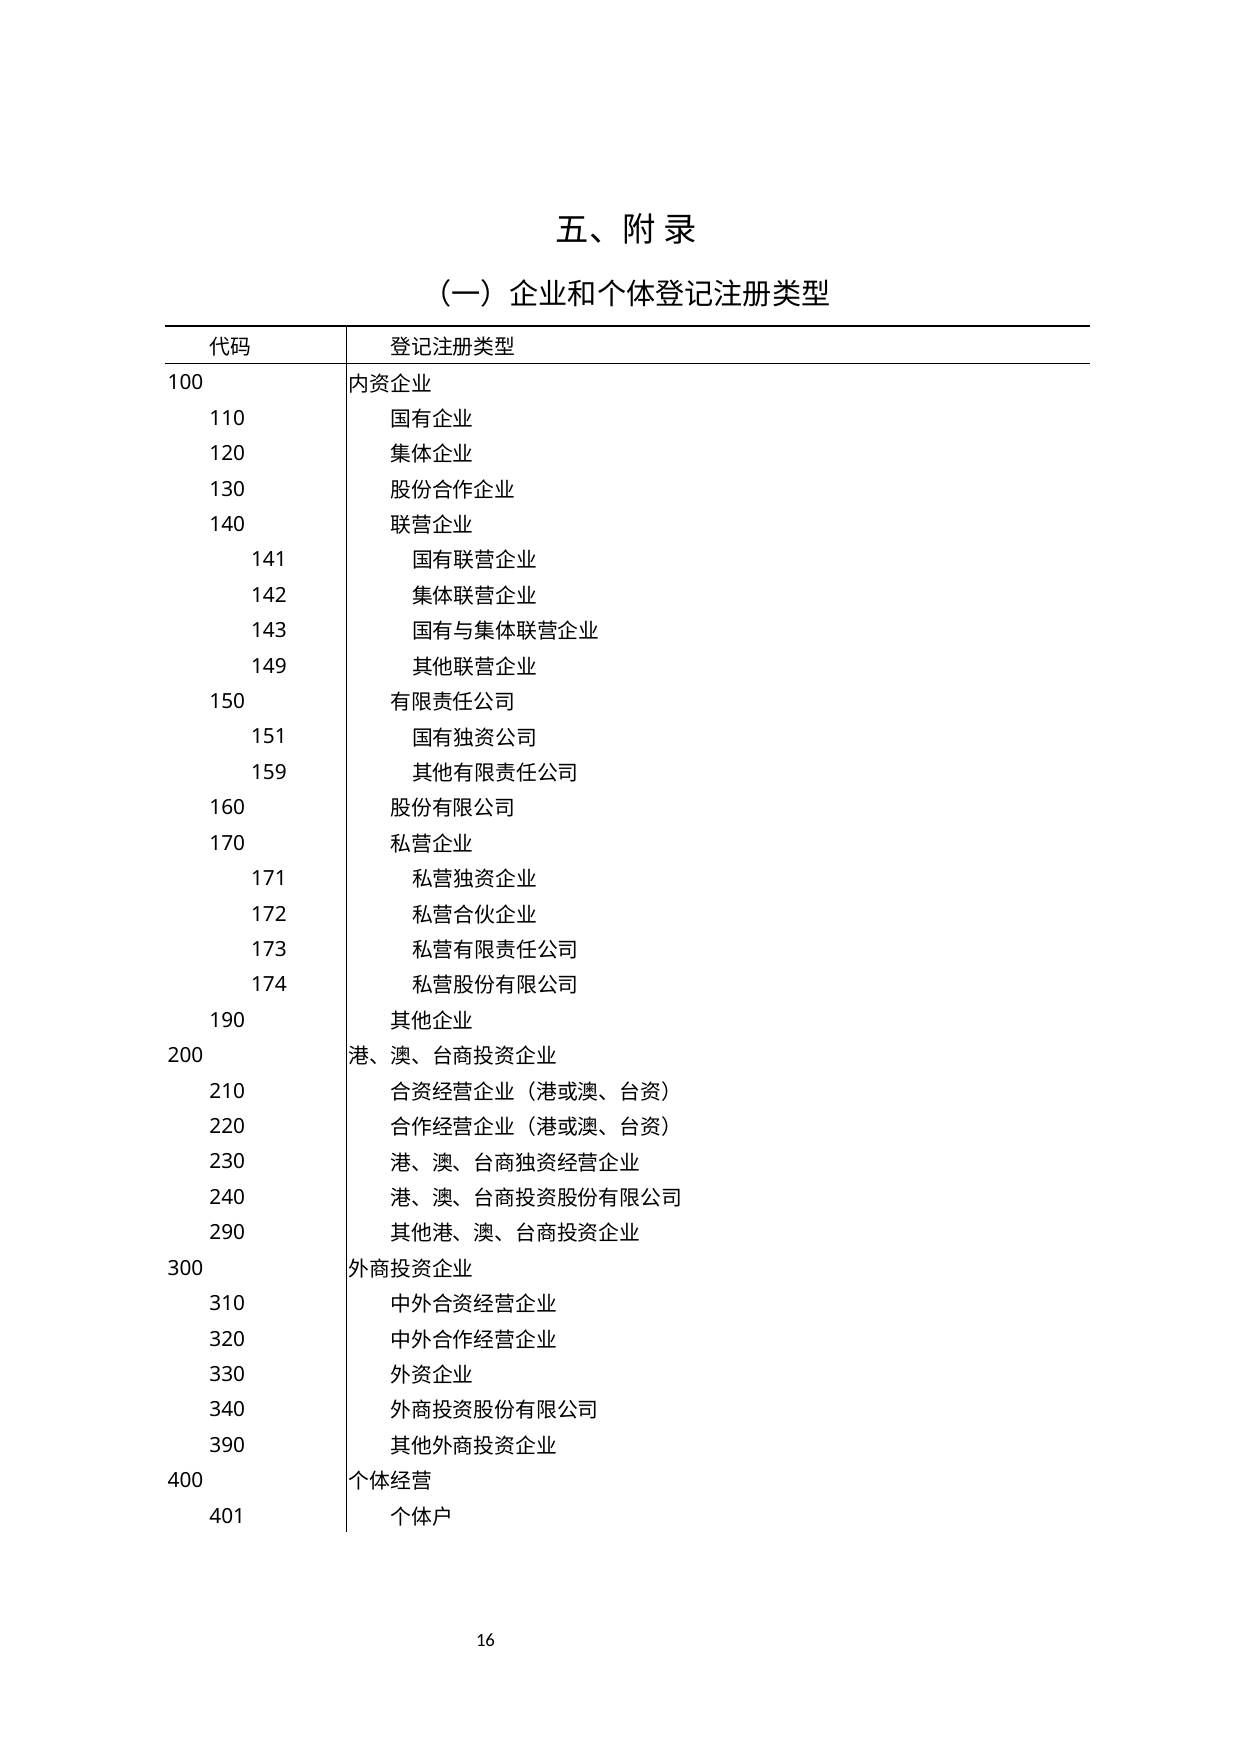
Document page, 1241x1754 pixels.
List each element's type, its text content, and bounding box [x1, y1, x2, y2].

table_cell 173 [165, 930, 346, 965]
subtitle （一）企业和个体登记注册类型 [165, 259, 1087, 324]
table_cell 330 [165, 1355, 346, 1390]
table_cell 其他有限责任公司 [347, 753, 1090, 788]
table_cell 110 [165, 398, 346, 434]
table_cell 220 [165, 1107, 346, 1142]
table_cell 240 [165, 1178, 346, 1213]
table_cell 170 [165, 823, 346, 859]
table_cell 国有与集体联营企业 [347, 611, 1090, 646]
table_cell 外商投资股份有限公司 [347, 1390, 1090, 1425]
table_cell 190 [165, 1000, 346, 1036]
table_cell 174 [165, 965, 346, 1000]
table_cell 130 [165, 469, 346, 504]
table_cell 中外合作经营企业 [347, 1319, 1090, 1354]
table_cell 其他外商投资企业 [347, 1425, 1090, 1461]
table_header 代码 [165, 327, 346, 363]
table_cell 合资经营企业（港或澳、台资） [347, 1071, 1090, 1107]
table_cell 私营独资企业 [347, 859, 1090, 894]
table_cell 300 [165, 1248, 346, 1284]
table_cell 171 [165, 859, 346, 894]
table_cell 合作经营企业（港或澳、台资） [347, 1107, 1090, 1142]
table_cell 159 [165, 753, 346, 788]
table_cell 160 [165, 788, 346, 823]
table_cell 国有企业 [347, 398, 1090, 434]
table_cell 集体企业 [347, 434, 1090, 469]
table_cell 私营有限责任公司 [347, 930, 1090, 965]
table_cell 142 [165, 575, 346, 611]
table_cell 400 [165, 1461, 346, 1496]
table_cell 私营股份有限公司 [347, 965, 1090, 1000]
table_cell 320 [165, 1319, 346, 1354]
table_cell 外商投资企业 [347, 1248, 1090, 1284]
table_cell 230 [165, 1142, 346, 1177]
table_cell 外资企业 [347, 1355, 1090, 1390]
table_cell 143 [165, 611, 346, 646]
table_cell 150 [165, 682, 346, 717]
table_cell 个体经营 [347, 1461, 1090, 1496]
table_cell 联营企业 [347, 505, 1090, 540]
table_cell 340 [165, 1390, 346, 1425]
table_cell 股份合作企业 [347, 469, 1090, 504]
table_cell 集体联营企业 [347, 575, 1090, 611]
table_cell 290 [165, 1213, 346, 1248]
table_cell 其他联营企业 [347, 646, 1090, 682]
table_cell 私营合伙企业 [347, 894, 1090, 929]
table_cell 其他港、澳、台商投资企业 [347, 1213, 1090, 1248]
table_cell 港、澳、台商投资股份有限公司 [347, 1178, 1090, 1213]
table_cell 国有独资公司 [347, 717, 1090, 752]
table_cell 120 [165, 434, 346, 469]
table_cell 390 [165, 1425, 346, 1461]
table_cell 港、澳、台商独资经营企业 [347, 1142, 1090, 1177]
table_cell 国有联营企业 [347, 540, 1090, 575]
table_cell 私营企业 [347, 823, 1090, 859]
list 五、附 录 [165, 194, 1087, 259]
table_cell 个体户 [347, 1496, 1090, 1532]
table_cell 210 [165, 1071, 346, 1107]
table_cell 151 [165, 717, 346, 752]
table_cell 200 [165, 1036, 346, 1071]
table_cell 港、澳、台商投资企业 [347, 1036, 1090, 1071]
table_cell 中外合资经营企业 [347, 1284, 1090, 1319]
table_cell 401 [165, 1496, 346, 1532]
table_cell 172 [165, 894, 346, 929]
table_cell 股份有限公司 [347, 788, 1090, 823]
table_cell 内资企业 [347, 364, 1090, 398]
table_cell 310 [165, 1284, 346, 1319]
table_cell 140 [165, 505, 346, 540]
table_cell 其他企业 [347, 1000, 1090, 1036]
table_header 登记注册类型 [347, 327, 1090, 363]
table_cell 有限责任公司 [347, 682, 1090, 717]
table_cell 149 [165, 646, 346, 682]
table_cell 141 [165, 540, 346, 575]
